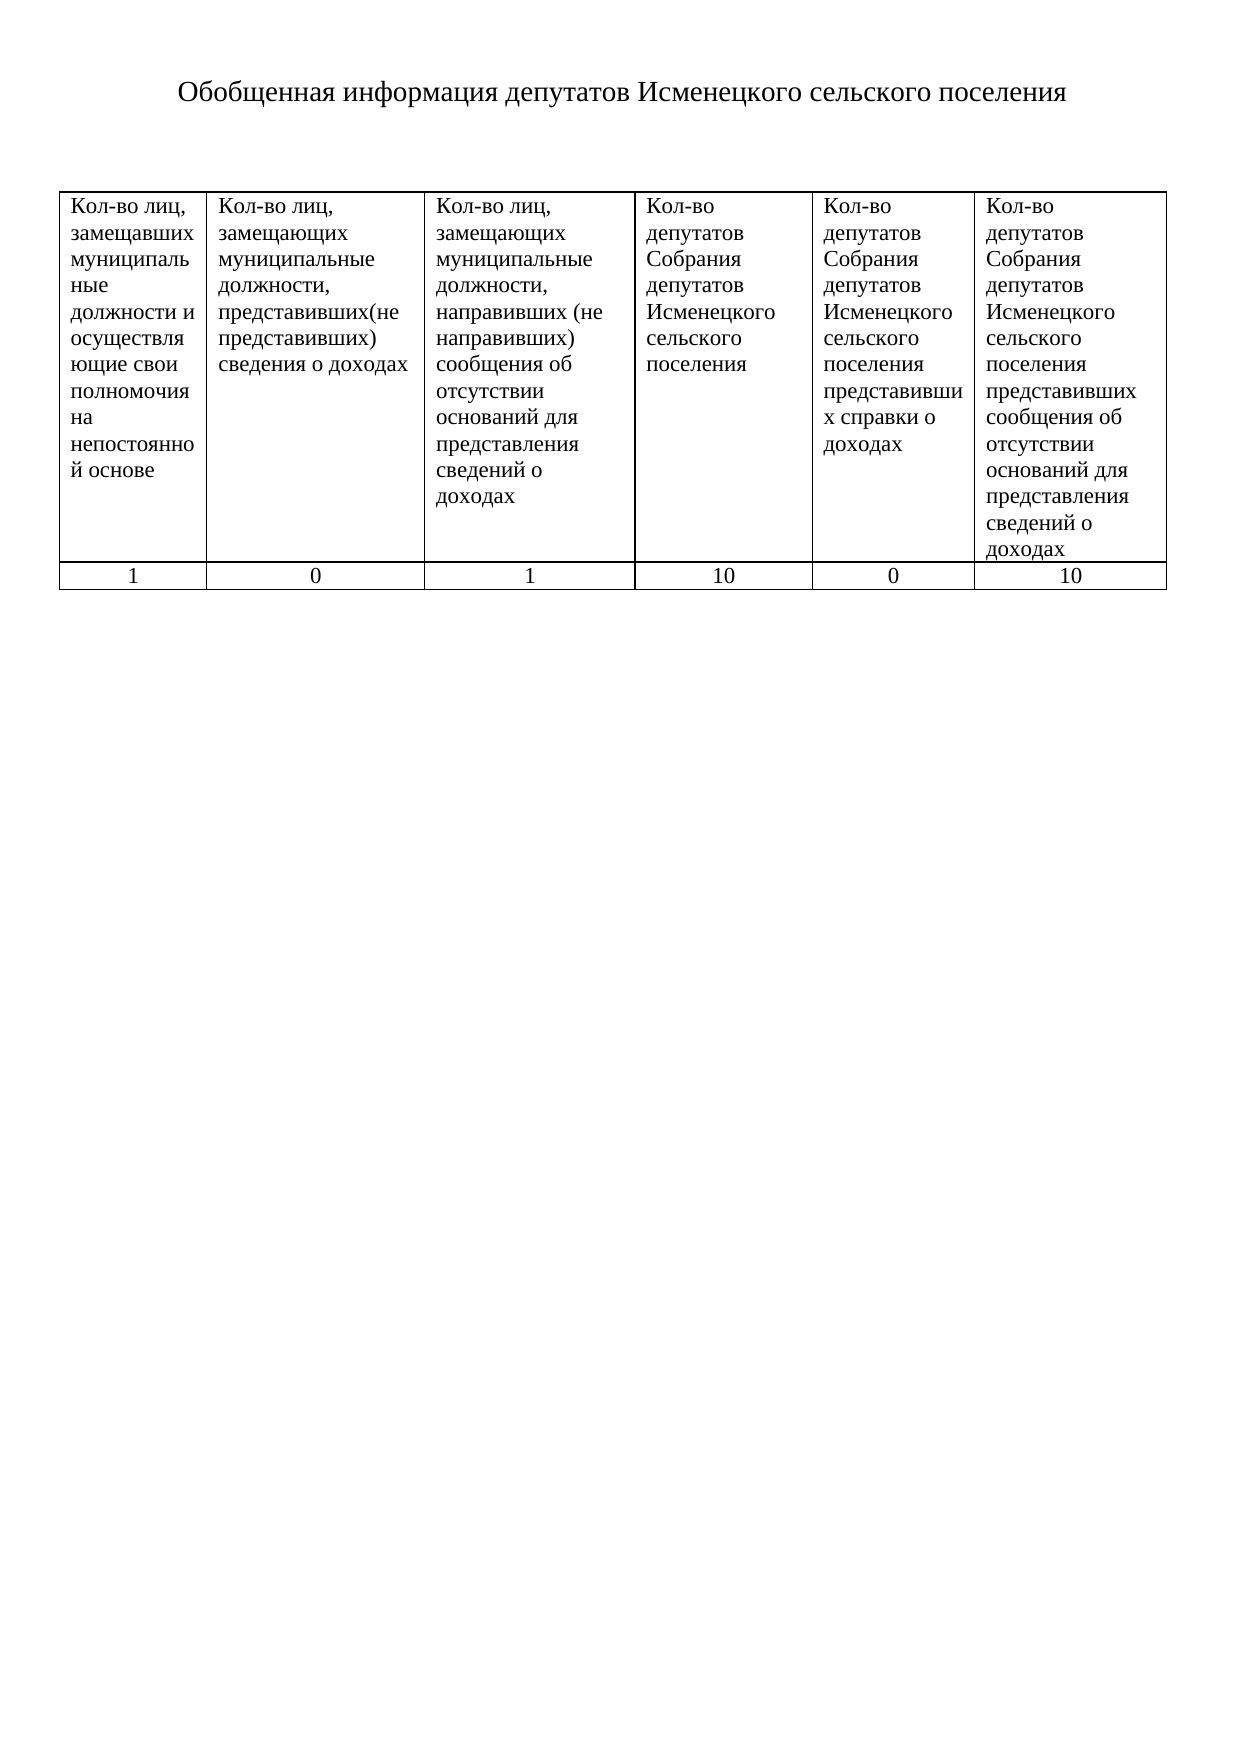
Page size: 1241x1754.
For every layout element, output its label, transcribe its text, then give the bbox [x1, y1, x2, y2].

table_cell 10 [636, 563, 812, 589]
table_cell 0 [207, 563, 424, 589]
table_cell 10 [975, 563, 1166, 589]
table_cell 1 [60, 563, 206, 589]
table_cell 1 [425, 563, 634, 589]
table_header Кол-во депутатов Собрания депутатов Исменецкого сельского поселения представивших сообщения об отсутствии оснований для представления сведений о доходах [975, 193, 1166, 561]
table_header Кол-во лиц, замещающих муниципальные должности, направивших (не направивших) сообщения об отсутствии оснований для представления сведений о доходах [425, 193, 634, 561]
table_header Кол-во лиц, замещавших муниципальные должности и осуществляющие свои полномочия на непостоянной основе [60, 193, 206, 561]
table_cell 0 [813, 563, 974, 589]
table_header Кол-во лиц, замещающих муниципальные должности, представивших(не представивших) сведения о доходах [207, 193, 424, 561]
table_header Кол-во депутатов Собрания депутатов Исменецкого сельского поселения [636, 193, 812, 561]
table_header Кол-во депутатов Собрания депутатов Исменецкого сельского поселения представивших справки о доходах [813, 193, 974, 561]
